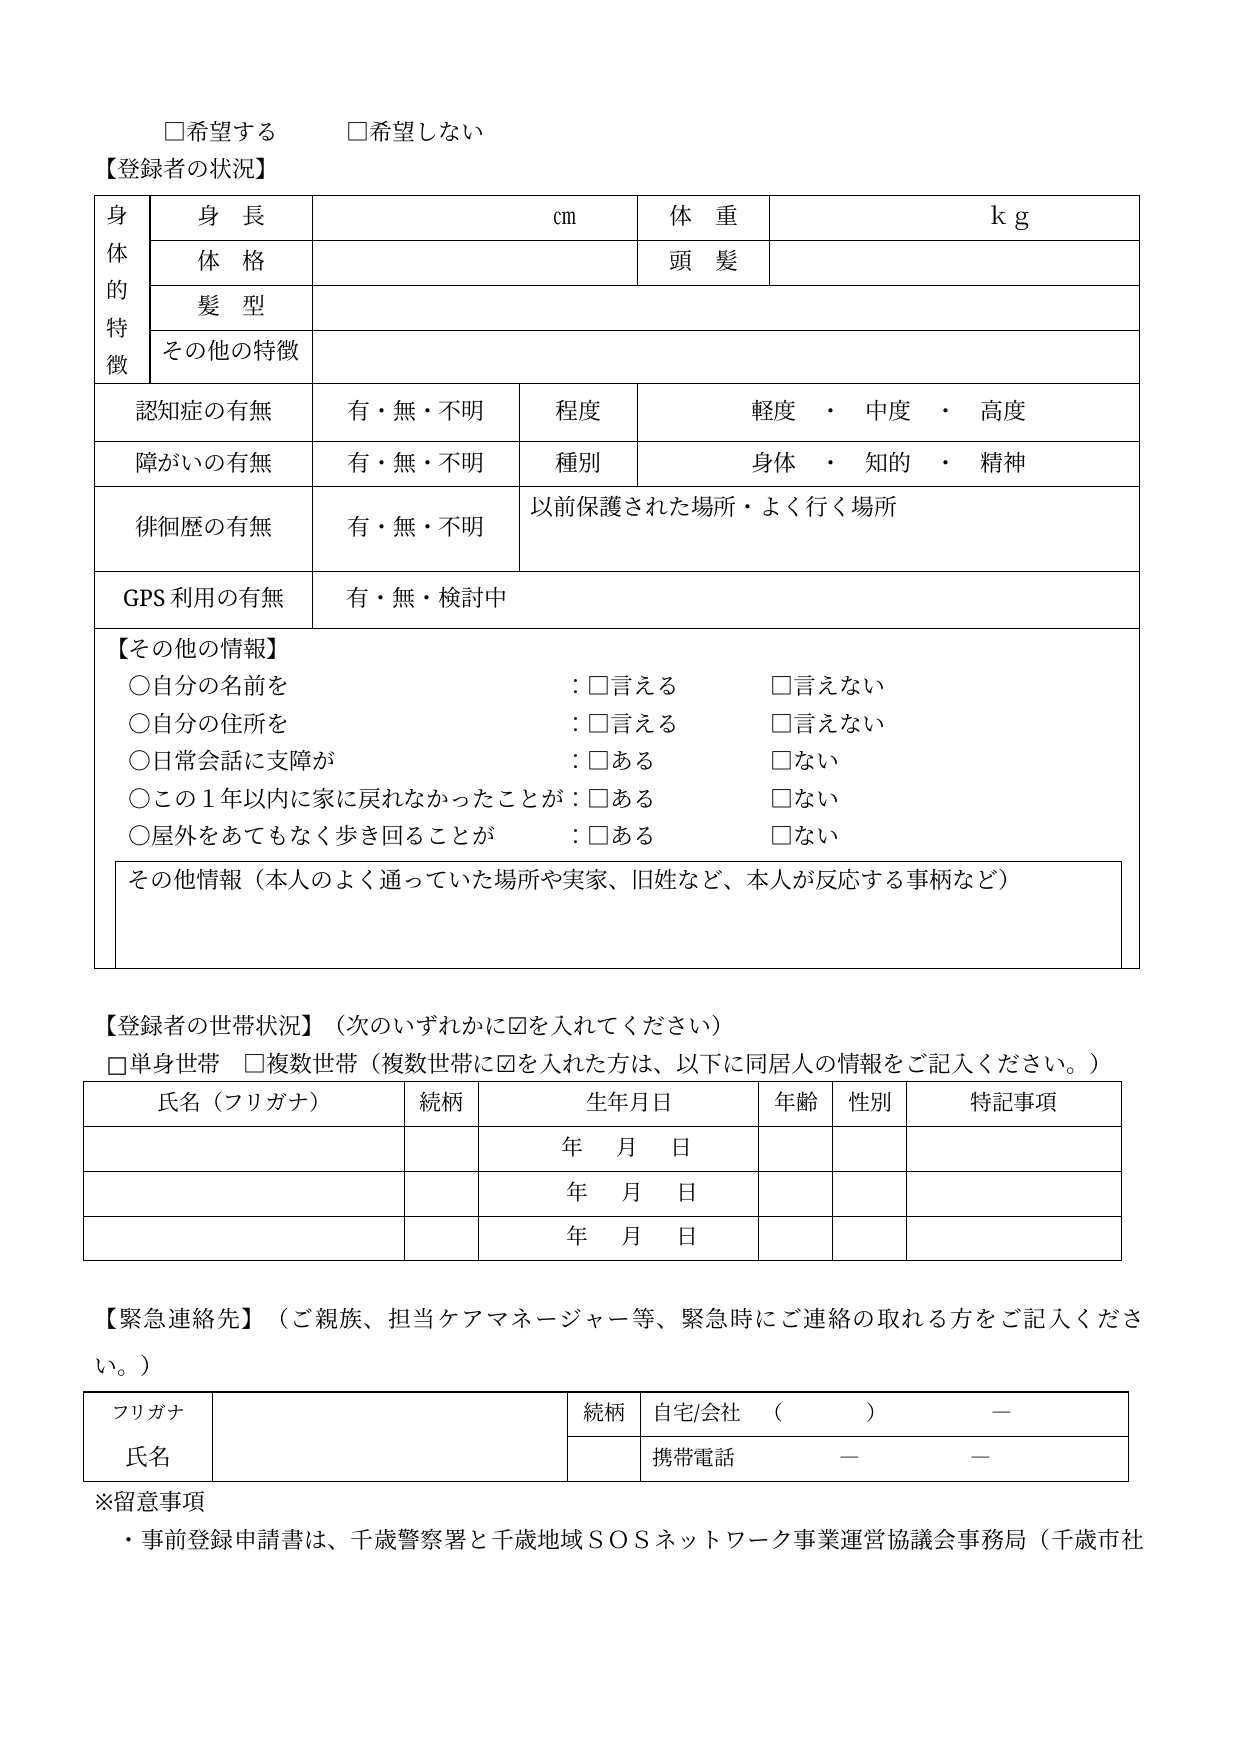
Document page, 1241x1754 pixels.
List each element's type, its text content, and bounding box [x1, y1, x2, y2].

text 【登録者の世帯状況】（次のいずれかに☑を入れてください） [94, 1006, 1146, 1044]
table_cell [405, 1127, 478, 1171]
table_cell 身体 ・ 知的 ・ 精神 [638, 442, 1139, 486]
table_header 特記事項 [907, 1082, 1121, 1126]
table_cell [84, 1172, 404, 1216]
table_header 生年月日 [479, 1082, 758, 1126]
table_cell [759, 1172, 832, 1216]
table_cell [84, 1217, 404, 1260]
table_cell [833, 1127, 906, 1171]
table_cell 以前保護された場所・よく行く場所 [520, 487, 1139, 571]
table_cell 頭 髪 [638, 241, 769, 284]
table_cell [568, 1437, 640, 1481]
table_cell 種別 [520, 442, 637, 486]
table_cell GPS利用の有無 [95, 572, 312, 627]
table_header 自宅/会社 （ ） — [641, 1393, 1128, 1436]
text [117, 1519, 1146, 1557]
table_cell [313, 286, 1139, 330]
table_cell その他の特徴 [151, 331, 312, 383]
table_cell 年 月 日 [479, 1127, 758, 1171]
text ※留意事項 [94, 1482, 1146, 1519]
text □単身世帯 □複数世帯（複数世帯に☑を入れた方は、以下に同居人の情報をご記入ください。） [94, 1044, 1146, 1081]
text 【登録者の状況】 [94, 149, 1146, 186]
table_cell 障がいの有無 [95, 442, 312, 486]
table_cell 髪 型 [151, 286, 312, 330]
table_header フリガナ 氏名 [84, 1393, 212, 1481]
table_header 氏名（フリガナ） [84, 1082, 404, 1126]
table_cell 有・無・検討中 [313, 572, 1139, 627]
table_cell [405, 1172, 478, 1216]
table_cell [907, 1127, 1121, 1171]
table_header 性別 [833, 1082, 906, 1126]
table_cell [759, 1127, 832, 1171]
table_cell [405, 1217, 478, 1260]
table_cell 軽度 ・ 中度 ・ 高度 [638, 384, 1139, 441]
table_header 身 長 [151, 196, 312, 239]
table_header 続柄 [568, 1393, 640, 1436]
table_cell [84, 1127, 404, 1171]
table_header 身体的特徴 [95, 196, 149, 383]
table_cell 程度 [520, 384, 637, 441]
table_cell 体 格 [151, 241, 312, 284]
table_cell 有・無・不明 [313, 384, 519, 441]
table_cell 有・無・不明 [313, 442, 519, 486]
table_cell [759, 1217, 832, 1260]
table_cell 年 月 日 [479, 1172, 758, 1216]
text 【緊急連絡先】（ご親族、担当ケアマネージャー等、緊急時にご連絡の取れる方をご記入ください。） [94, 1299, 1146, 1383]
table_header 年齢 [759, 1082, 832, 1126]
table_cell 有・無・不明 [313, 487, 519, 571]
table_cell 携帯電話 — — [641, 1437, 1128, 1481]
table_cell 徘徊歴の有無 [95, 487, 312, 571]
table_header 続柄 [405, 1082, 478, 1126]
table_cell [833, 1217, 906, 1260]
table_header ㎝ [313, 196, 637, 239]
table_header 体 重 [638, 196, 769, 239]
table_cell 認知症の有無 [95, 384, 312, 441]
table_header ｋｇ [770, 196, 1139, 239]
table_cell [833, 1172, 906, 1216]
table_cell [313, 331, 1139, 383]
table_header [213, 1393, 567, 1481]
table_cell [313, 241, 637, 284]
table_cell [770, 241, 1139, 284]
text □希望する □希望しない [94, 111, 1146, 149]
table_cell 【その他の情報】 ○自分の名前を ：□言える □言えない ○自分の住所を ：□言える □言えない ○日常会話に支障が ：□ある □ない ○この１年以内に家に戻れなかったことが：□ある □ない ○屋外をあてもなく歩き回ることが ：□ある □ない ○徘徊で警察等に保護されたことが ：□ある □ない [95, 629, 1139, 968]
table_cell [907, 1172, 1121, 1216]
table_cell [907, 1217, 1121, 1260]
table_cell 年 月 日 [479, 1217, 758, 1260]
